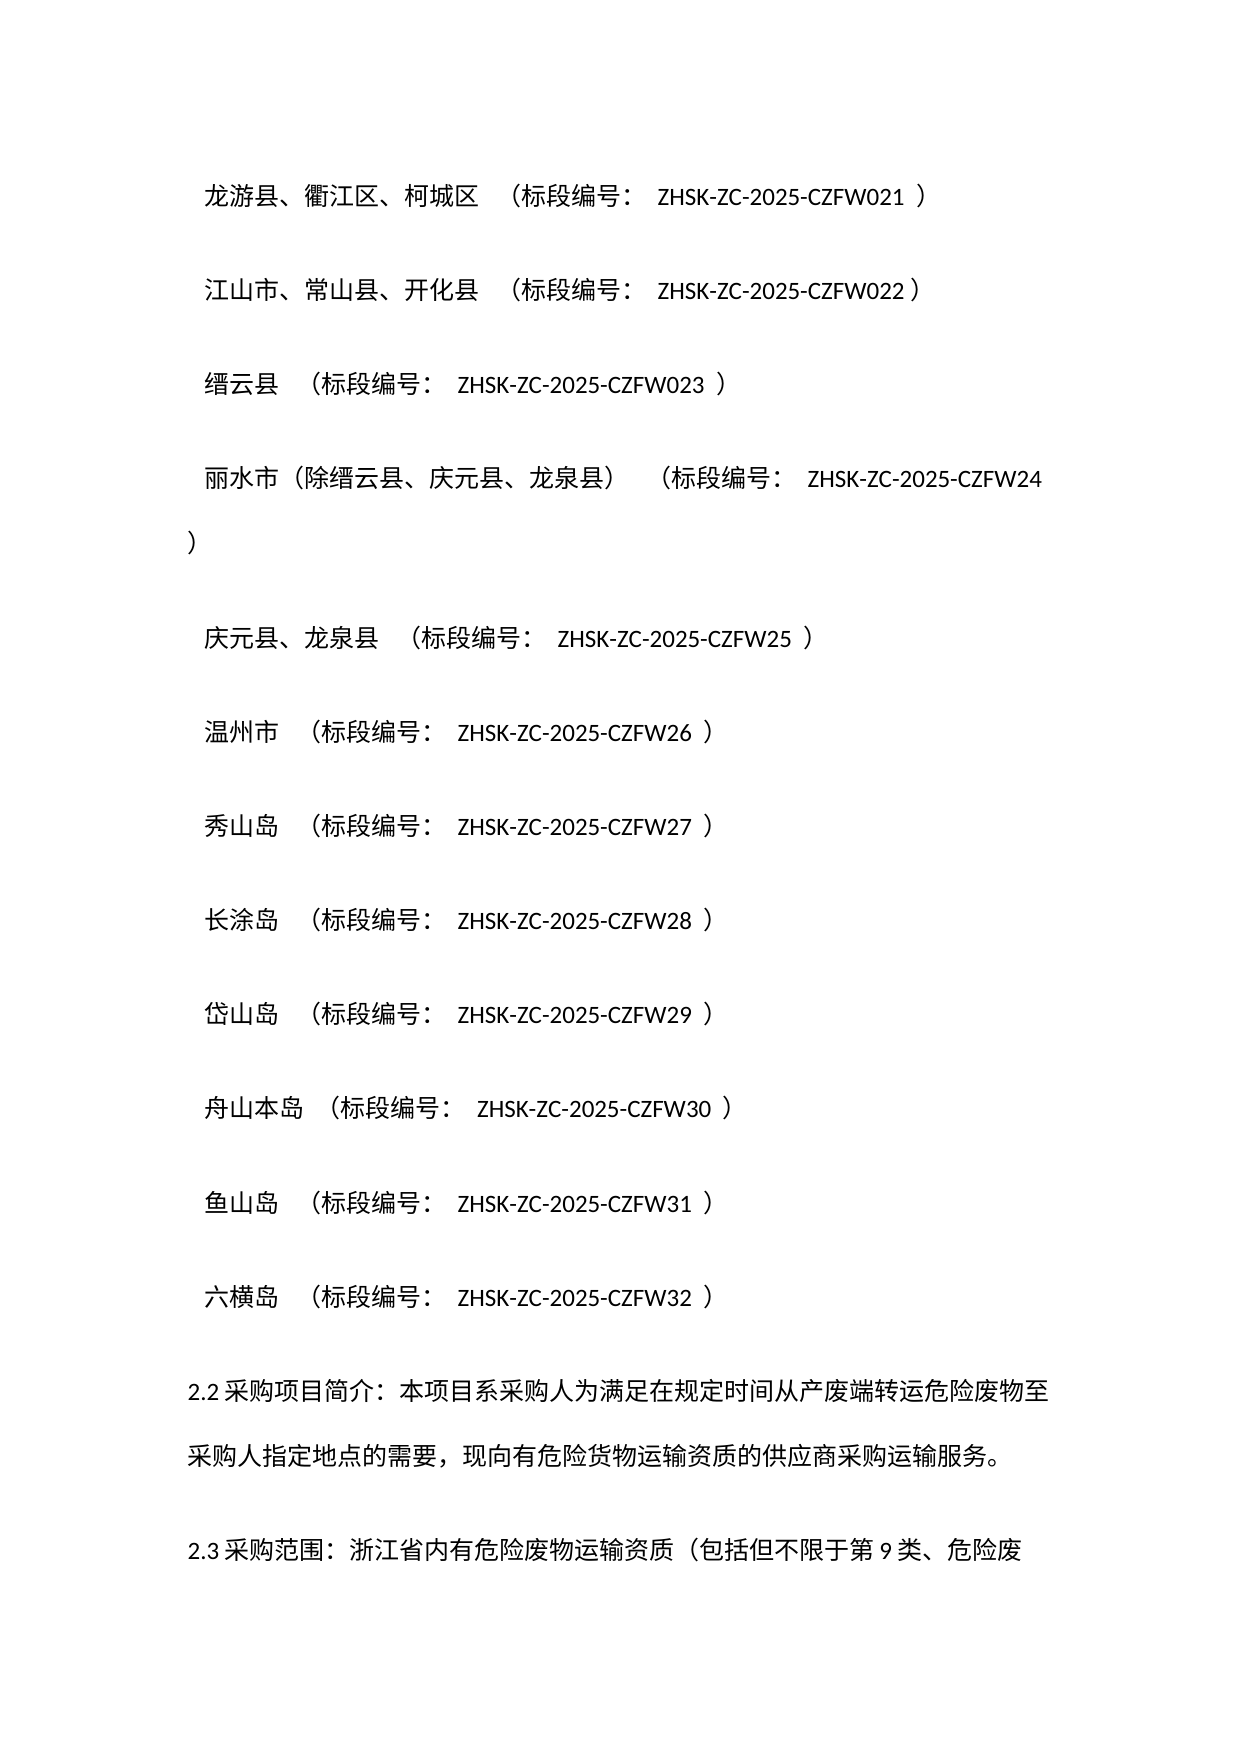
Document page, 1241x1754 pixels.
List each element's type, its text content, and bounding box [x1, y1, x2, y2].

text 长涂岛 （标段编号： ZHSK-ZC-2025-CZFW28 ） [187, 886, 1053, 951]
text 庆元县、龙泉县 （标段编号： ZHSK-ZC-2025-CZFW25 ） [187, 604, 1053, 669]
text 江山市、常山县、开化县 （标段编号： ZHSK-ZC-2025-CZFW022 ） [187, 256, 1053, 321]
text 温州市 （标段编号： ZHSK-ZC-2025-CZFW26 ） [187, 698, 1053, 763]
text 秀山岛 （标段编号： ZHSK-ZC-2025-CZFW27 ） [187, 792, 1053, 857]
text 岱山岛 （标段编号： ZHSK-ZC-2025-CZFW29 ） [187, 980, 1053, 1045]
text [187, 1516, 1053, 1581]
text 龙游县、衢江区、柯城区 （标段编号： ZHSK-ZC-2025-CZFW021 ） [187, 162, 1053, 227]
text 缙云县 （标段编号： ZHSK-ZC-2025-CZFW023 ） [187, 350, 1053, 415]
text 2.2采购项目简介：本项目系采购人为满足在规定时间从产废端转运危险废物至采购人指定地点的需要，现向有危险货物运输资质的供应商采购运输服务。 [187, 1357, 1053, 1487]
text 丽水市（除缙云县、庆元县、龙泉县） （标段编号： ZHSK-ZC-2025-CZFW24 ） [187, 444, 1053, 574]
text 舟山本岛 （标段编号： ZHSK-ZC-2025-CZFW30 ） [187, 1074, 1053, 1139]
text 六横岛 （标段编号： ZHSK-ZC-2025-CZFW32 ） [187, 1263, 1053, 1328]
text 鱼山岛 （标段编号： ZHSK-ZC-2025-CZFW31 ） [187, 1169, 1053, 1234]
